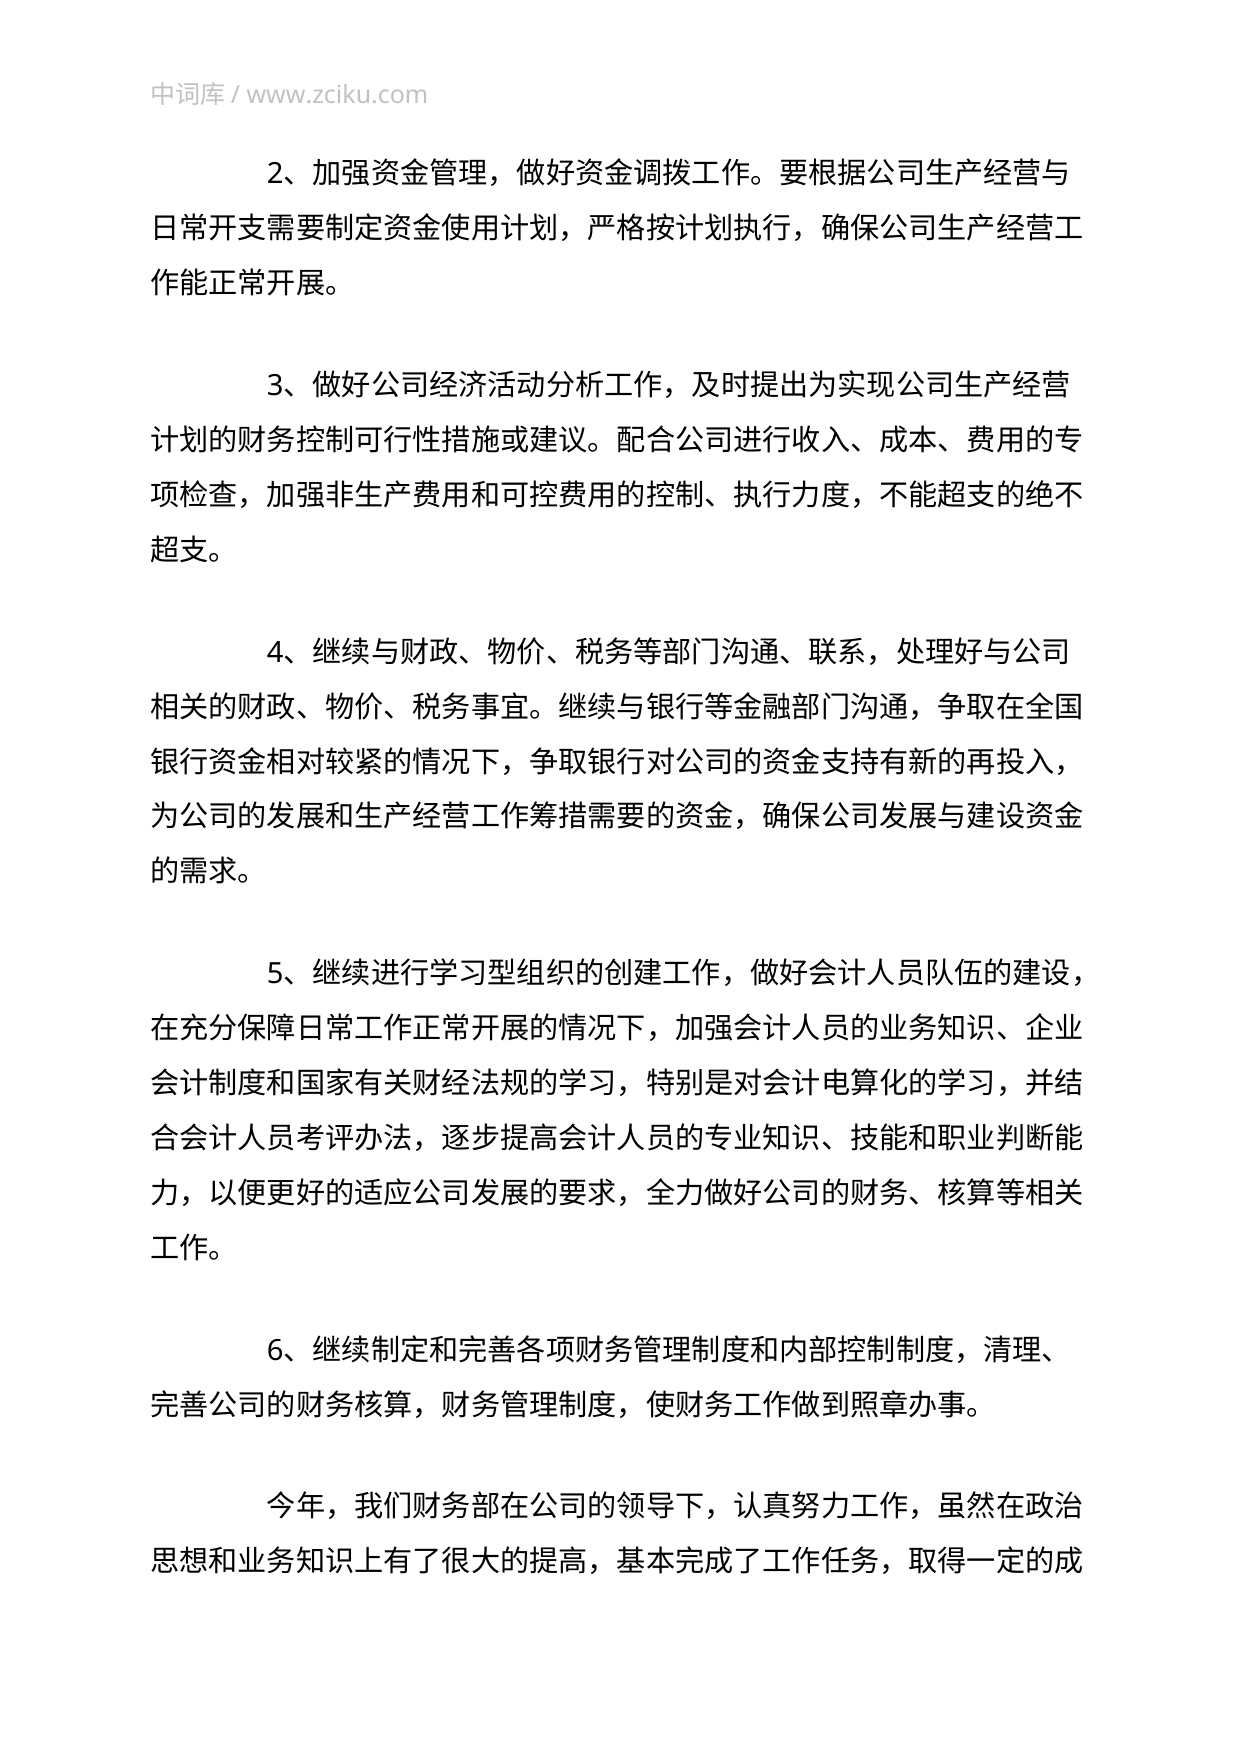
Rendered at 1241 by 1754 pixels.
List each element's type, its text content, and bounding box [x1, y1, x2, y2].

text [150, 1483, 1090, 1580]
text 3、做好公司经济活动分析工作，及时提出为实现公司生产经营计划的财务控制可行性措施或建议。配合公司进行收入、成本、费用的专项检查，加强非生产费用和可控费用的控制、执行力度，不能超支的绝不超支。 [150, 362, 1090, 569]
text 4、继续与财政、物价、税务等部门沟通、联系，处理好与公司相关的财政、物价、税务事宜。继续与银行等金融部门沟通，争取在全国银行资金相对较紧的情况下，争取银行对公司的资金支持有新的再投入，为公司的发展和生产经营工作筹措需要的资金，确保公司发展与建设资金的需求。 [150, 628, 1090, 890]
text 2、加强资金管理，做好资金调拨工作。要根据公司生产经营与日常开支需要制定资金使用计划，严格按计划执行，确保公司生产经营工作能正常开展。 [150, 150, 1090, 302]
text 5、继续进行学习型组织的创建工作，做好会计人员队伍的建设，在充分保障日常工作正常开展的情况下，加强会计人员的业务知识、企业会计制度和国家有关财经法规的学习，特别是对会计电算化的学习，并结合会计人员考评办法，逐步提高会计人员的专业知识、技能和职业判断能力，以便更好的适应公司发展的要求，全力做好公司的财务、核算等相关工作。 [150, 950, 1090, 1267]
text 6、继续制定和完善各项财务管理制度和内部控制制度，清理、完善公司的财务核算，财务管理制度，使财务工作做到照章办事。 [150, 1326, 1090, 1423]
